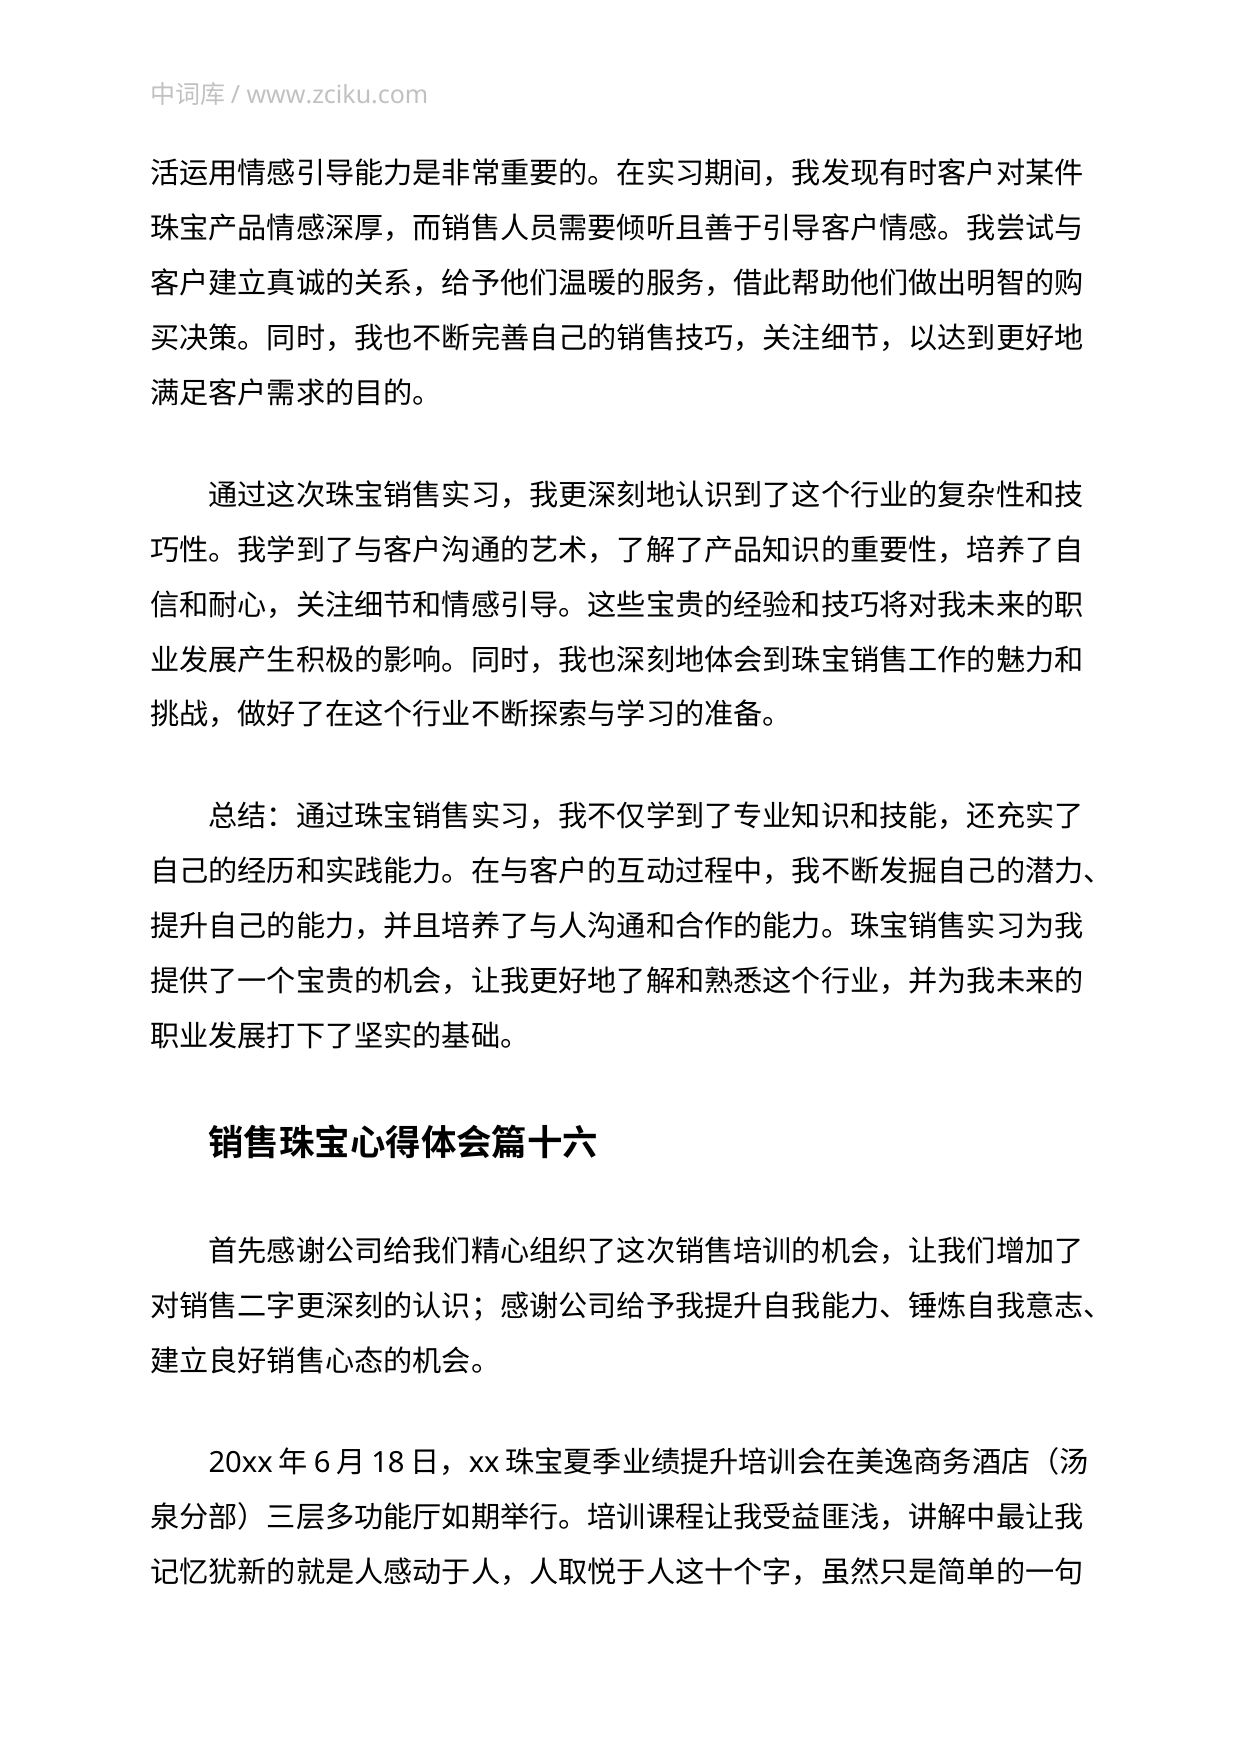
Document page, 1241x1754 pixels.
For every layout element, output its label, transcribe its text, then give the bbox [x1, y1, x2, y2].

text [150, 1439, 1090, 1591]
text 总结：通过珠宝销售实习，我不仅学到了专业知识和技能，还充实了自己的经历和实践能力。在与客户的互动过程中，我不断发掘自己的潜力、提升自己的能力，并且培养了与人沟通和合作的能力。珠宝销售实习为我提供了一个宝贵的机会，让我更好地了解和熟悉这个行业，并为我未来的职业发展打下了坚实的基础。 [150, 793, 1090, 1054]
text 销售珠宝心得体会篇十六 [150, 1114, 1090, 1165]
text 通过这次珠宝销售实习，我更深刻地认识到了这个行业的复杂性和技巧性。我学到了与客户沟通的艺术，了解了产品知识的重要性，培养了自信和耐心，关注细节和情感引导。这些宝贵的经验和技巧将对我未来的职业发展产生积极的影响。同时，我也深刻地体会到珠宝销售工作的魅力和挑战，做好了在这个行业不断探索与学习的准备。 [150, 471, 1090, 733]
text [150, 150, 1090, 412]
text 首先感谢公司给我们精心组织了这次销售培训的机会，让我们增加了对销售二字更深刻的认识；感谢公司给予我提升自我能力、锤炼自我意志、建立良好销售心态的机会。 [150, 1227, 1090, 1379]
